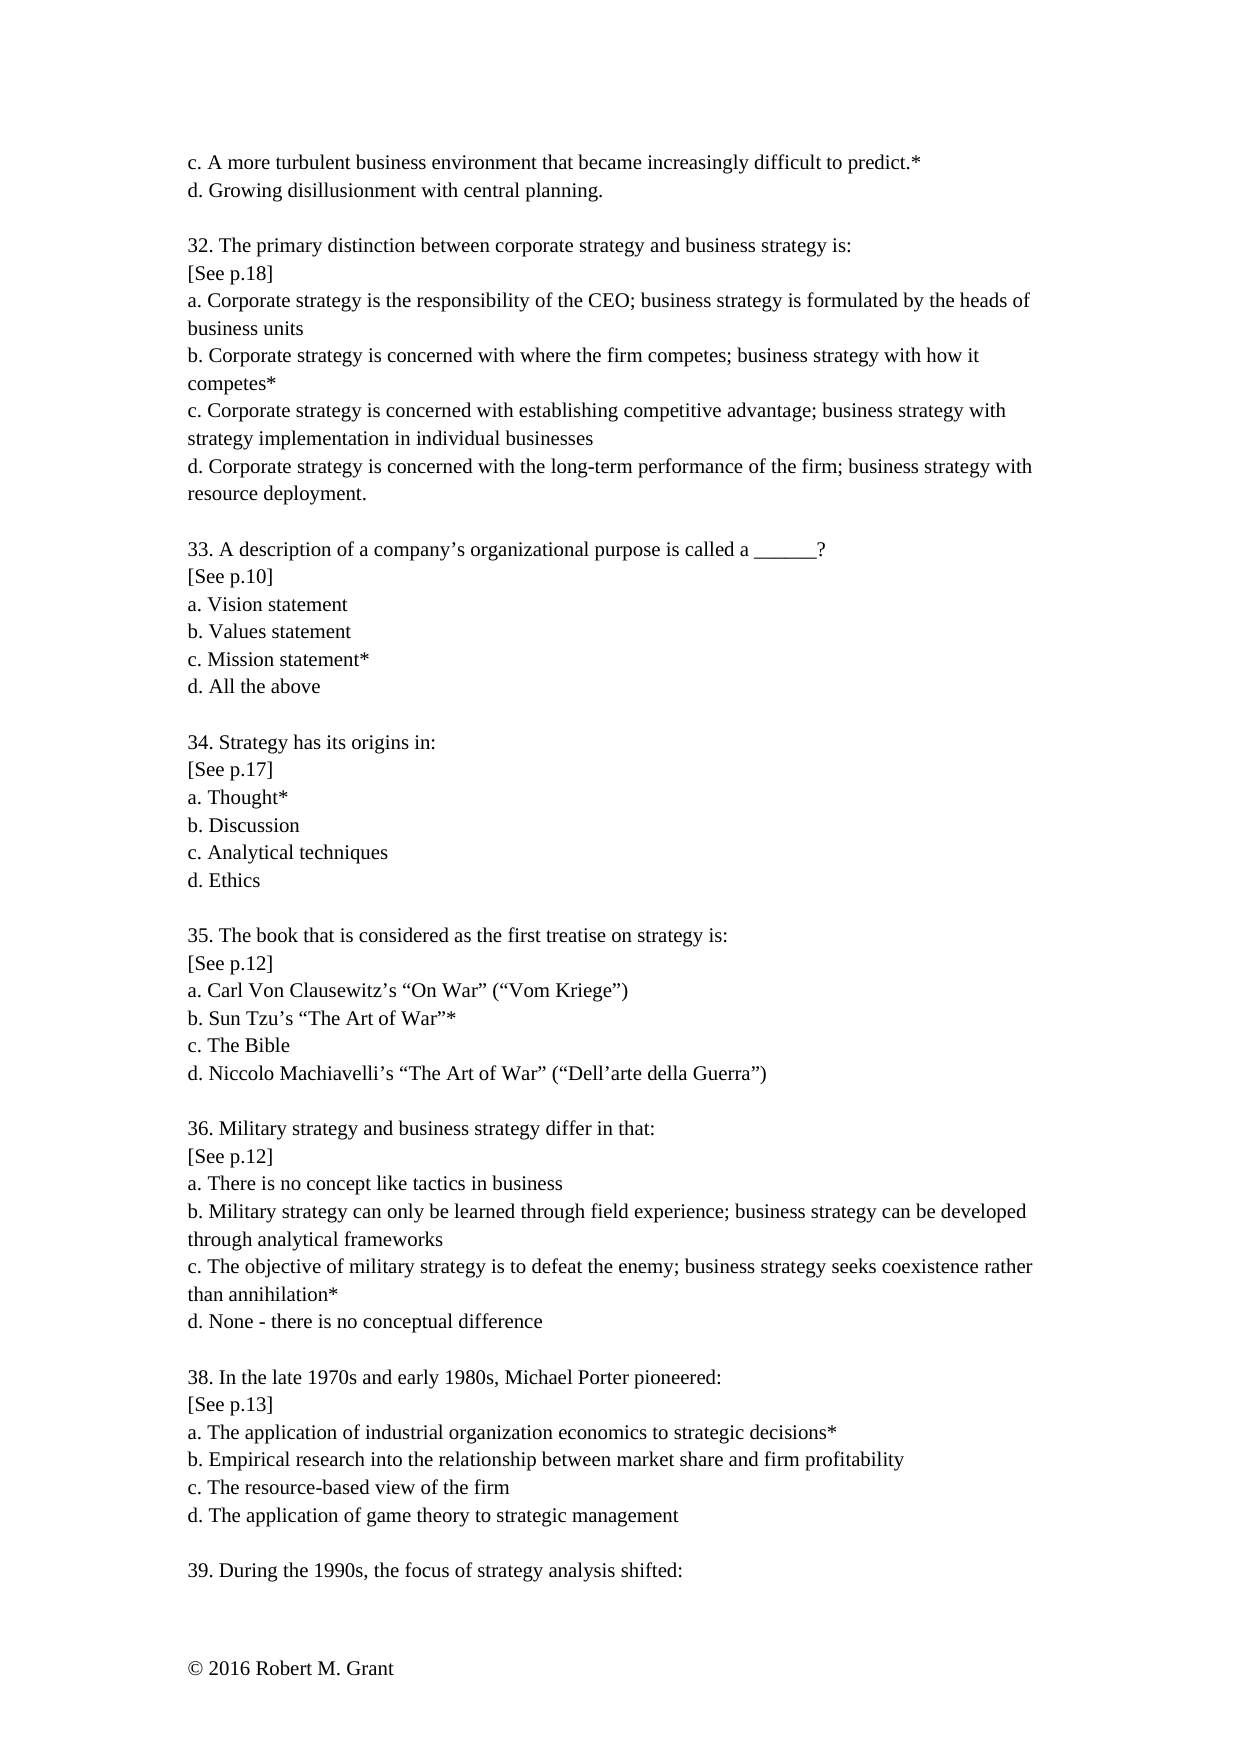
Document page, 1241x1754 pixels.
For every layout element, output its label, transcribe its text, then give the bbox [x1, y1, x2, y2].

text a. Vision statement [187, 592, 1053, 616]
text c. A more turbulent business environment that became increasingly difficult to predict.* [187, 150, 1053, 174]
text b. Empirical research into the relationship between market share and firm profitability [187, 1447, 1053, 1471]
text 36. Military strategy and business strategy differ in that: [187, 1116, 1053, 1140]
text [See p.13] [187, 1392, 1053, 1416]
text d. Corporate strategy is concerned with the long-term performance of the firm; business strategy with resource deployment. [187, 454, 1053, 505]
text b. Discussion [187, 812, 1053, 837]
text c. Mission statement* [187, 647, 1053, 671]
text 33. A description of a company’s organizational purpose is called a ______? [187, 536, 1053, 561]
text a. Carl Von Clausewitz’s “On War” (“Vom Kriege”) [187, 978, 1053, 1002]
text d. The application of game theory to strategic management [187, 1503, 1053, 1527]
text 34. Strategy has its origins in: [187, 730, 1053, 754]
text [See p.12] [187, 951, 1053, 974]
text b. Sun Tzu’s “The Art of War”* [187, 1006, 1053, 1030]
text a. The application of industrial organization economics to strategic decisions* [187, 1420, 1053, 1444]
text 39. During the 1990s, the focus of strategy analysis shifted: [187, 1558, 1053, 1582]
text [See p.18] [187, 260, 1053, 284]
text [See p.12] [187, 1144, 1053, 1168]
text d. Ethics [187, 868, 1053, 892]
text [See p.10] [187, 564, 1053, 588]
text a. There is no concept like tactics in business [187, 1171, 1053, 1195]
text [See p.17] [187, 757, 1053, 781]
text c. The Bible [187, 1033, 1053, 1057]
text a. Thought* [187, 785, 1053, 809]
text d. None - there is no conceptual difference [187, 1309, 1053, 1333]
text a. Corporate strategy is the responsibility of the CEO; business strategy is formulated by the heads of business units [187, 288, 1053, 340]
text b. Values statement [187, 619, 1053, 643]
text 35. The book that is considered as the first treatise on strategy is: [187, 923, 1053, 947]
text c. Analytical techniques [187, 840, 1053, 864]
text 38. In the late 1970s and early 1980s, Michael Porter pioneered: [187, 1364, 1053, 1389]
text c. The objective of military strategy is to defeat the enemy; business strategy seeks coexistence rather than annihilation* [187, 1254, 1053, 1306]
text b. Corporate strategy is concerned with where the firm competes; business strategy with how it competes* [187, 343, 1053, 395]
text d. Niccolo Machiavelli’s “The Art of War” (“Dell’arte della Guerra”) [187, 1061, 1053, 1085]
text 32. The primary distinction between corporate strategy and business strategy is: [187, 233, 1053, 257]
text b. Military strategy can only be learned through field experience; business strategy can be developed through analytical frameworks [187, 1199, 1053, 1251]
text c. Corporate strategy is concerned with establishing competitive advantage; business strategy with strategy implementation in individual businesses [187, 398, 1053, 450]
text c. The resource-based view of the firm [187, 1475, 1053, 1499]
text d. All the above [187, 674, 1053, 698]
text d. Growing disillusionment with central planning. [187, 178, 1053, 202]
